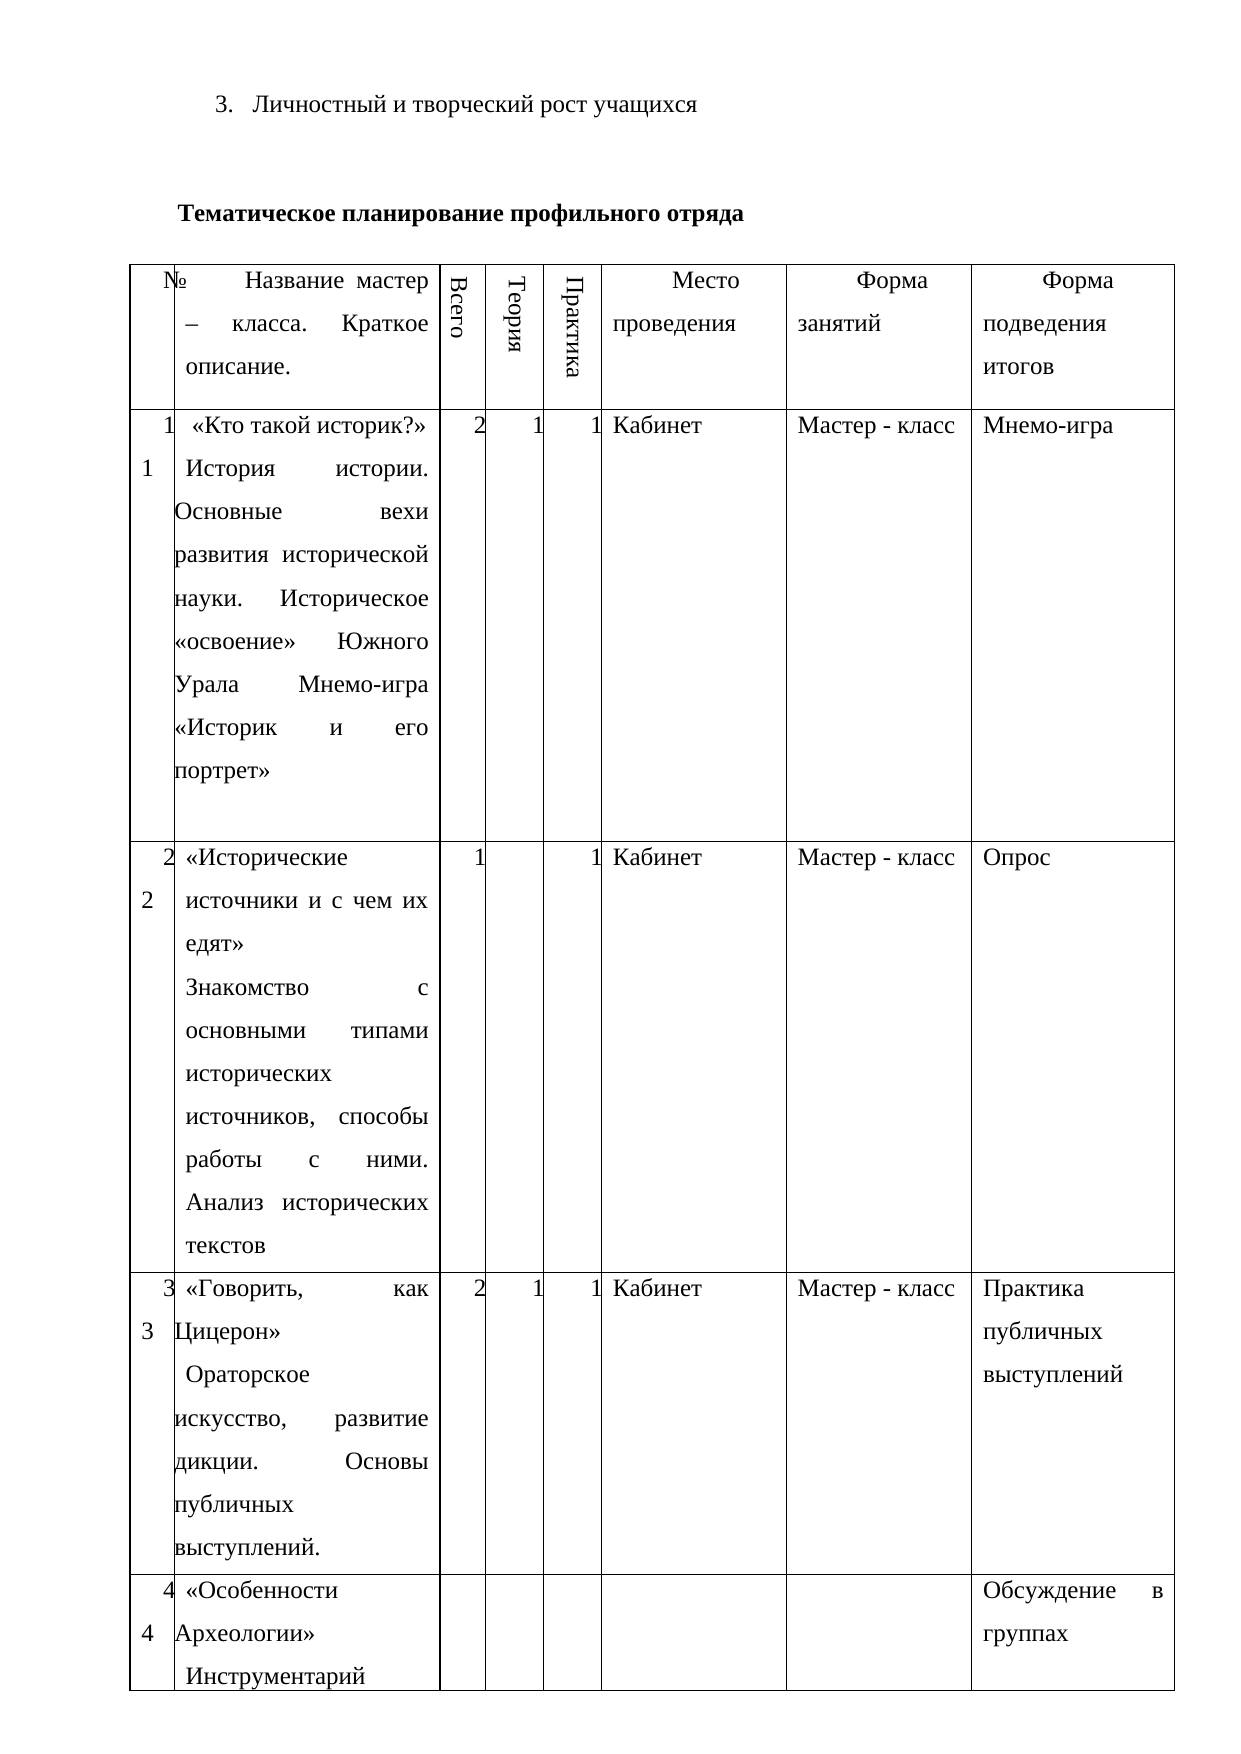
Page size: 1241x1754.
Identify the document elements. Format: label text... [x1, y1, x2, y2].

table_cell 22 [131, 842, 174, 1272]
table_cell 1 [441, 842, 485, 1272]
table_cell 1 1 [131, 410, 174, 841]
table_cell «Кто такой историк?» История истории. Основные вехи развития исторической науки. Историческое «освоение» Южного Урала Мнемо-игра «Историк и его портрет» [175, 410, 439, 841]
table_cell 1 [486, 1273, 543, 1574]
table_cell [972, 1575, 1174, 1690]
table_header Форма подведения итогов [972, 265, 1174, 409]
table_header № [131, 265, 174, 409]
table_cell [486, 842, 543, 1272]
table_cell [602, 1575, 786, 1690]
table_cell [441, 1575, 485, 1690]
table_cell Кабинет [602, 410, 786, 841]
table_cell 1 [544, 410, 601, 841]
table_cell 2 [441, 1273, 485, 1574]
table_header Название мастер – класса. Краткое описание. [175, 265, 439, 409]
table_header Теория [486, 265, 543, 409]
text Тематическое планирование профильного отряда [177, 198, 1152, 227]
table_cell «Исторические источники и с чем их едят» Знакомство с основными типами исторических источников, способы работы с ними. Анализ исторических текстов [175, 842, 439, 1272]
table_header Всего часов [441, 265, 485, 409]
table_cell [544, 1575, 601, 1690]
table_header Форма занятий [787, 265, 971, 409]
table_cell Кабинет [602, 842, 786, 1272]
table_cell [486, 1575, 543, 1690]
table_cell [787, 1575, 971, 1690]
table_cell Мнемо-игра [972, 410, 1174, 841]
table_cell 1 [544, 1273, 601, 1574]
table_cell Мастер - класс [787, 410, 971, 841]
table_header Место проведения [602, 265, 786, 409]
list Личностный и творческий рост учащихся [215, 89, 1152, 117]
table_cell Опрос [972, 842, 1174, 1272]
table_cell Мастер - класс [787, 1273, 971, 1574]
table_cell 2 [441, 410, 485, 841]
table_cell Кабинет [602, 1273, 786, 1574]
table_cell Мастер - класс [787, 842, 971, 1272]
table_cell 1 [486, 410, 543, 841]
table_cell «Говорить, как Цицерон» Ораторское искусство, развитие дикции. Основы публичных выступлений. [175, 1273, 439, 1574]
table_cell 3 3 [131, 1273, 174, 1574]
table_header Практика [544, 265, 601, 409]
table_cell Практика публичных выступлений [972, 1273, 1174, 1574]
table_cell 1 [544, 842, 601, 1272]
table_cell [175, 1575, 439, 1690]
table_cell 44 [131, 1575, 174, 1690]
